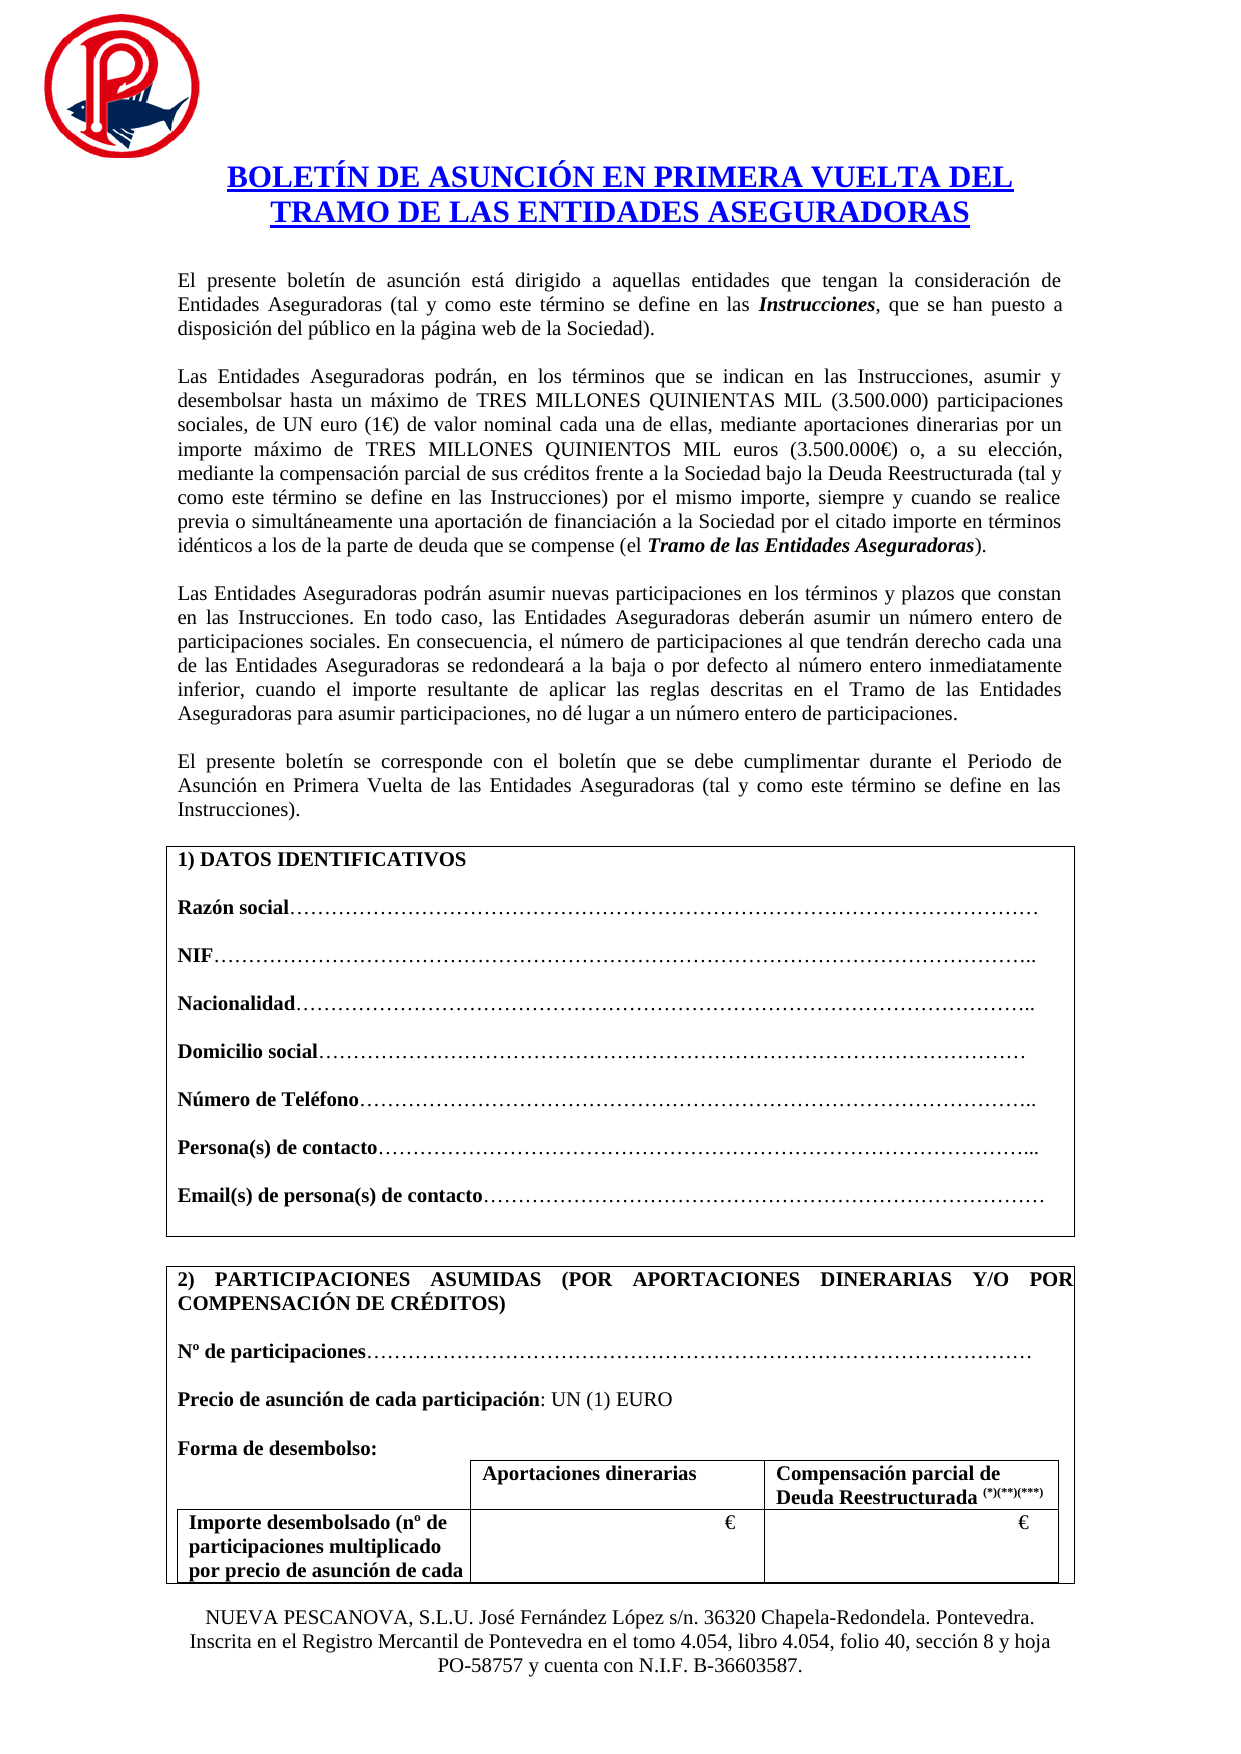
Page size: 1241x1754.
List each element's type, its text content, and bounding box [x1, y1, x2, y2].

title Las Entidades Aseguradoras podrán, en los términos que se indican en las Instrucciones, asumir y desembolsar hasta un máximo de TRES MILLONES QUINIENTAS MIL (3.500.000) participaciones sociales, de UN euro (1€) de valor nominal cada una de ellas, mediante aportaciones dinerarias por un importe máximo de TRES MILLONES QUINIENTOS MIL euros (3.500.000€) o, a su elección, mediante la compensación parcial de sus créditos frente a la Sociedad bajo la Deuda Reestructurada (tal y como este término se define en las Instrucciones) por el mismo importe, siempre y cuando se realice previa o simultáneamente una aportación de financiación a la Sociedad por el citado importe en términos idénticos a los de la parte de deuda que se compense (el Tramo de las Entidades Aseguradoras). [177, 364, 1063, 557]
title Las Entidades Aseguradoras podrán asumir nuevas participaciones en los términos y plazos que constan en las Instrucciones. En todo caso, las Entidades Aseguradoras deberán asumir un número entero de participaciones sociales. En consecuencia, el número de participaciones al que tendrán derecho cada una de las Entidades Aseguradoras se redondeará a la baja o por defecto al número entero inmediatamente inferior, cuando el importe resultante de aplicar las reglas descritas en el Tramo de las Entidades Aseguradoras para asumir participaciones, no dé lugar a un número entero de participaciones. [177, 581, 1063, 725]
table_header 1) DATOS IDENTIFICATIVOS Razón social……………………………………………………………………………………………… NIF……………………………………………………………………………………………………….. Nacionalidad…………………………………………………………………………………………….. Domicilio social………………………………………………………………………………………… Número de Teléfono…………………………………………………………………………………….. Persona(s) de contacto…………………………………………………………………………………... Email(s) de persona(s) de contacto……………………………………………………………………… [167, 847, 1074, 1236]
title BOLETÍN DE ASUNCIÓN EN PRIMERA VUELTA DEL TRAMO DE LAS ENTIDADES ASEGURADORAS [177, 158, 1063, 230]
title El presente boletín se corresponde con el boletín que se debe cumplimentar durante el Periodo de Asunción en Primera Vuelta de las Entidades Aseguradoras (tal y como este término se define en las Instrucciones). [177, 749, 1063, 821]
picture [44, 14, 200, 158]
title El presente boletín de asunción está dirigido a aquellas entidades que tengan la consideración de Entidades Aseguradoras (tal y como este término se define en las Instrucciones, que se han puesto a disposición del público en la página web de la Sociedad). [177, 268, 1063, 340]
